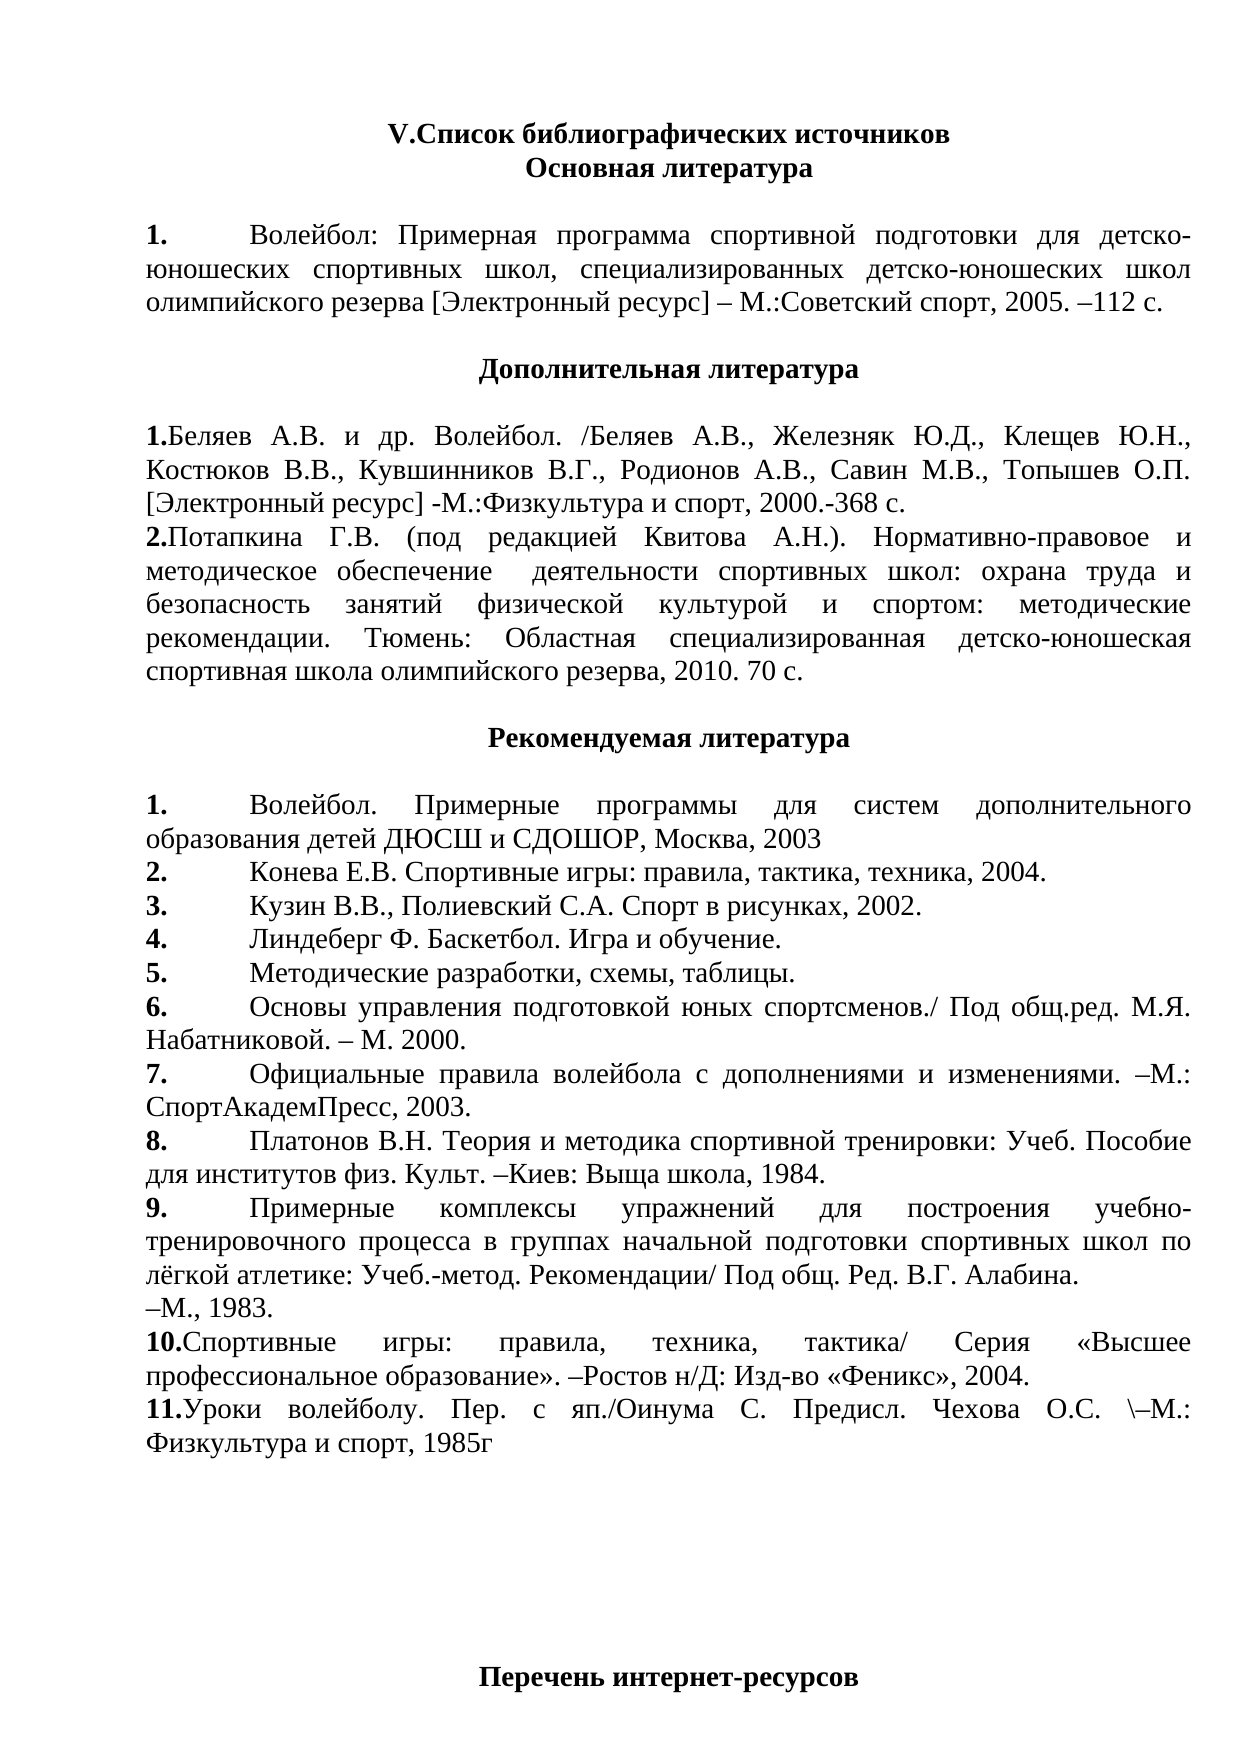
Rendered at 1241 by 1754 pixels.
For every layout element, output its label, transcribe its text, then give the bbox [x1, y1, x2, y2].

list Волейбол. Примерные программы для систем дополнительного образования детей ДЮСШ и СДОШОР, Москва, 2003 [146, 787, 1192, 854]
list Примерные комплексы упражнений для построения учебно-тренировочного процесса в группах начальной подготовки спортивных школ по лёгкой атлетике: Учеб.-метод. Рекомендации/ Под общ. Ред. В.Г. Алабина. [146, 1190, 1192, 1291]
text Рекомендуемая литература [146, 720, 1192, 754]
list Основы управления подготовкой юных спортсменов./ Под общ.ред. М.Я. Набатниковой. – М. 2000. [146, 989, 1192, 1056]
list Методические разработки, схемы, таблицы. [146, 955, 1192, 989]
text 11.Уроки волейболу. Пер. с яп./Оинума С. Предисл. Чехова О.С. \–М.: Физкультура и спорт, 1985г [146, 1391, 1192, 1458]
text –М., 1983. [146, 1291, 1192, 1324]
list Платонов В.Н. Теория и методика спортивной тренировки: Учеб. Пособие для институтов физ. Культ. –Киев: Выща школа, 1984. [146, 1123, 1192, 1190]
list Волейбол: Примерная программа спортивной подготовки для детско-юношеских спортивных школ, специализированных детско-юношеских школ олимпийского резерва [Электронный ресурс] – М.:Советский спорт, 2005. –112 с. [146, 217, 1192, 318]
list Конева Е.В. Спортивные игры: правила, тактика, техника, 2004. [146, 854, 1192, 888]
text Основная литература [146, 150, 1192, 184]
text 2.Потапкина Г.В. (под редакцией Квитова А.Н.). Нормативно-правовое и методическое обеспечение деятельности спортивных школ: охрана труда и безопасность занятий физической культурой и спортом: методические рекомендации. Тюмень: Областная специализированная детско-юношеская спортивная школа олимпийского резерва, 2010. 70 с. [146, 519, 1192, 687]
text Дополнительная литература [146, 351, 1192, 385]
list Линдеберг Ф. Баскетбол. Игра и обучение. [146, 922, 1192, 955]
text V.Список библиографических источников [146, 117, 1192, 150]
text Перечень интернет-ресурсов [146, 1659, 1192, 1693]
text 10.Спортивные игры: правила, техника, тактика/ Серия «Высшее профессиональное образование». –Ростов н/Д: Изд-во «Феникс», 2004. [146, 1324, 1192, 1391]
list Официальные правила волейбола с дополнениями и изменениями. –М.: СпортАкадемПресс, 2003. [146, 1056, 1192, 1123]
list Кузин В.В., Полиевский С.А. Спорт в рисунках, 2002. [146, 888, 1192, 922]
text 1.Беляев А.В. и др. Волейбол. /Беляев А.В., Железняк Ю.Д., Клещев Ю.Н., Костюков В.В., Кувшинников В.Г., Родионов А.В., Савин М.В., Топышев О.П. [Электронный ресурс] -М.:Физкультура и спорт, 2000.-368 с. [146, 418, 1192, 519]
